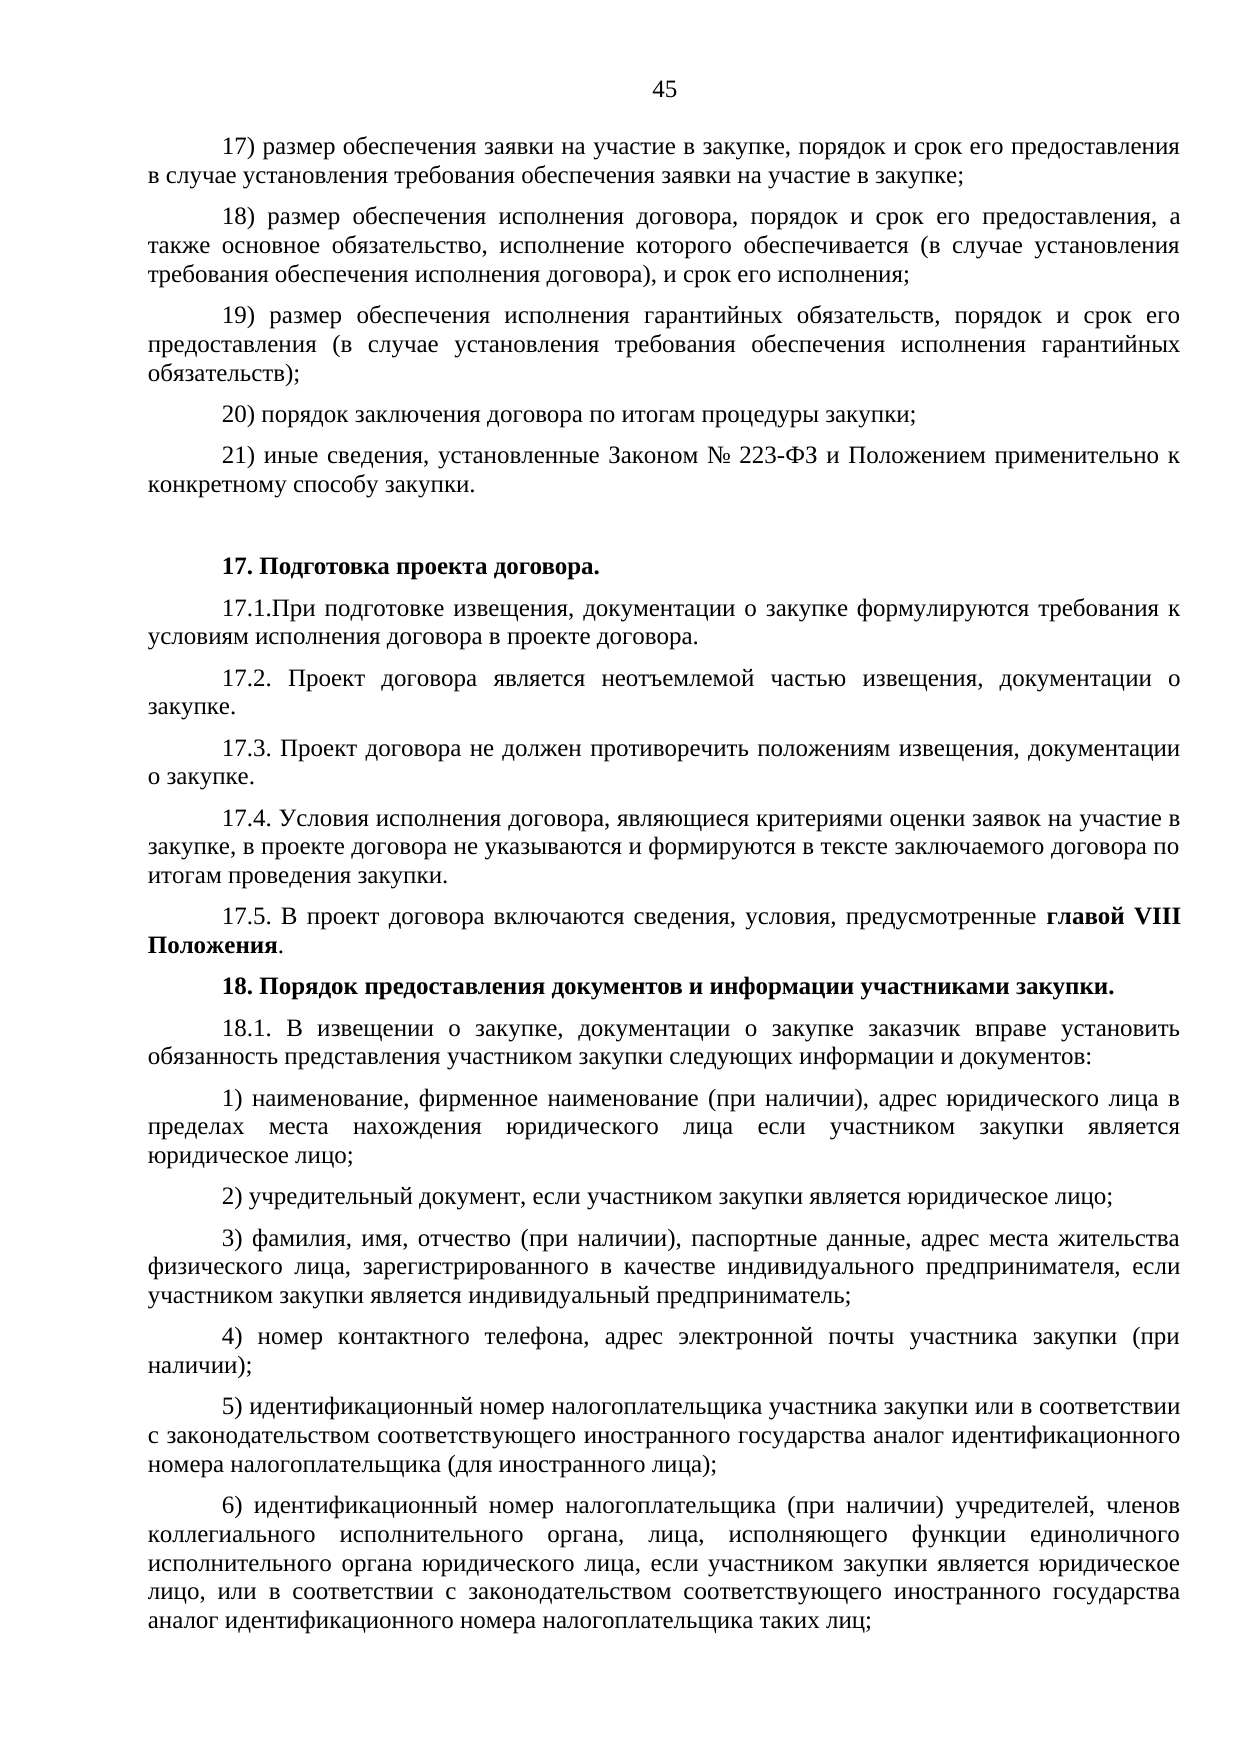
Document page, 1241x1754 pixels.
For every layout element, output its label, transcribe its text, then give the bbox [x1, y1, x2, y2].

text 3) фамилия, имя, отчество (при наличии), паспортные данные, адрес места жительства физического лица, зарегистрированного в качестве индивидуального предпринимателя, если участником закупки является индивидуальный предприниматель; [148, 1223, 1181, 1309]
text 6) идентификационный номер налогоплательщика (при наличии) учредителей, членов коллегиального исполнительного органа, лица, исполняющего функции единоличного исполнительного органа юридического лица, если участником закупки является юридическое лицо, или в соответствии с законодательством соответствующего иностранного государства аналог идентификационного номера налогоплательщика таких лиц; [148, 1490, 1181, 1634]
text 17.5. В проект договора включаются сведения, условия, предусмотренные главой VIII Положения. [148, 901, 1181, 959]
text 20) порядок заключения договора по итогам процедуры закупки; [148, 399, 1181, 428]
text 18. Порядок предоставления документов и информации участниками закупки. [148, 971, 1181, 1000]
text 18.1. В извещении о закупке, документации о закупке заказчик вправе установить обязанность представления участником закупки следующих информации и документов: [148, 1013, 1181, 1070]
text 19) размер обеспечения исполнения гарантийных обязательств, порядок и срок его предоставления (в случае установления требования обеспечения исполнения гарантийных обязательств); [148, 300, 1181, 386]
text 1) наименование, фирменное наименование (при наличии), адрес юридического лица в пределах места нахождения юридического лица если участником закупки является юридическое лицо; [148, 1083, 1181, 1169]
text 17.4. Условия исполнения договора, являющиеся критериями оценки заявок на участие в закупке, в проекте договора не указываются и формируются в тексте заключаемого договора по итогам проведения закупки. [148, 803, 1181, 889]
text 21) иные сведения, установленные Законом № 223-ФЗ и Положением применительно к конкретному способу закупки. [148, 440, 1181, 498]
text 17) размер обеспечения заявки на участие в закупке, порядок и срок его предоставления в случае установления требования обеспечения заявки на участие в закупке; [148, 131, 1181, 189]
text 4) номер контактного телефона, адрес электронной почты участника закупки (при наличии); [148, 1321, 1181, 1379]
text 18) размер обеспечения исполнения договора, порядок и срок его предоставления, а также основное обязательство, исполнение которого обеспечивается (в случае установления требования обеспечения исполнения договора), и срок его исполнения; [148, 201, 1181, 288]
text 17.2. Проект договора является неотъемлемой частью извещения, документации о закупке. [148, 663, 1181, 720]
text 17.1.При подготовке извещения, документации о закупке формулируются требования к условиям исполнения договора в проекте договора. [148, 593, 1181, 650]
text 5) идентификационный номер налогоплательщика участника закупки или в соответствии с законодательством соответствующего иностранного государства аналог идентификационного номера налогоплательщика (для иностранного лица); [148, 1391, 1181, 1478]
text 17.3. Проект договора не должен противоречить положениям извещения, документации о закупке. [148, 733, 1181, 790]
text 2) учредительный документ, если участником закупки является юридическое лицо; [148, 1181, 1181, 1210]
text 17. Подготовка проекта договора. [148, 551, 1181, 580]
